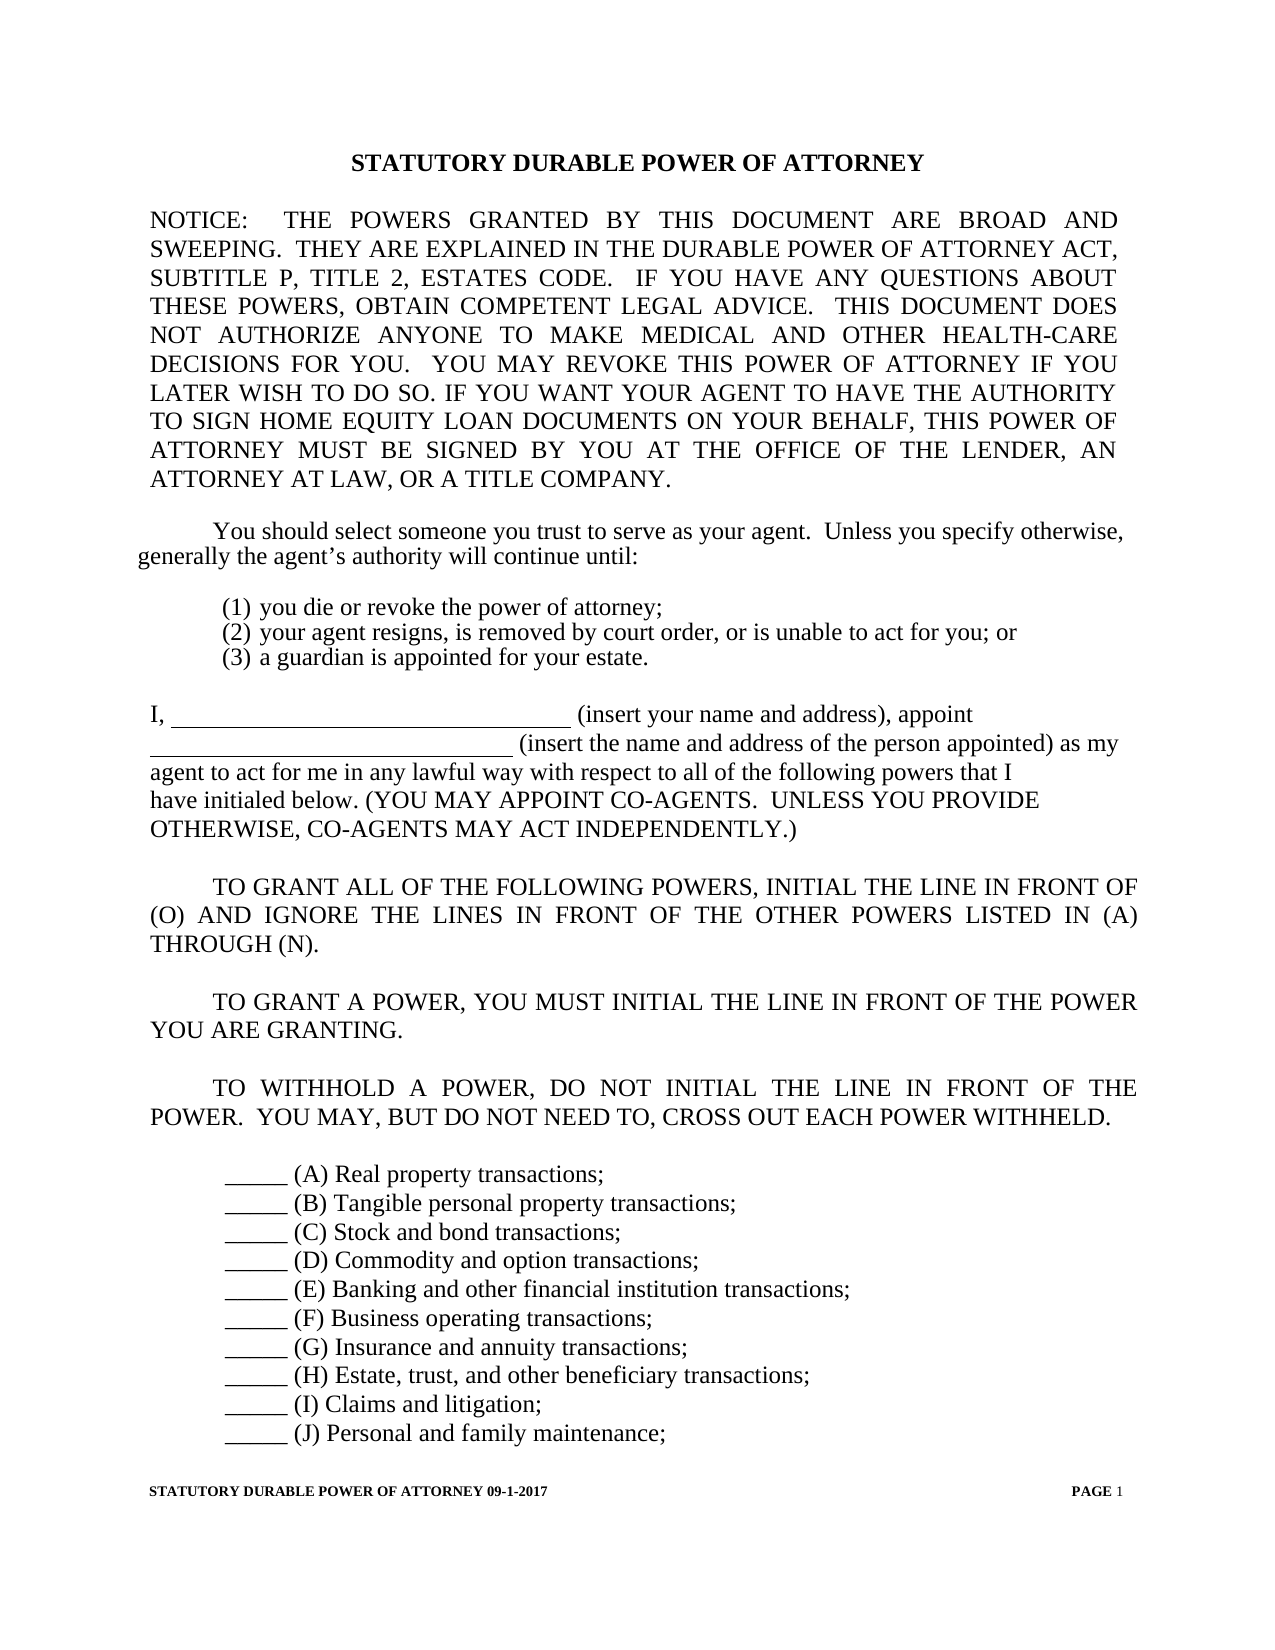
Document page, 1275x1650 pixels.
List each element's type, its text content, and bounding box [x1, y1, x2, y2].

text TO GRANT ALL OF THE FOLLOWING POWERS, INITIAL THE LINE IN FRONT OF (O) AND IGNORE THE LINES IN FRONT OF THE OTHER POWERS LISTED IN (A) THROUGH (N). [150, 872, 1139, 958]
text _____ (D) Commodity and option transactions; [225, 1246, 1131, 1274]
text STATUTORY DURABLE POWER OF ATTORNEY [351, 148, 1139, 177]
text agent to act for me in any lawful way with respect to all of the following powers that I have initialed below. (YOU MAY APPOINT CO-AGENTS. UNLESS YOU PROVIDE OTHERWISE, CO-AGENTS MAY ACT INDEPENDENTLY.) [150, 757, 1060, 843]
text _____ (C) Stock and bond transactions; [225, 1217, 1131, 1246]
list your agent resigns, is removed by court order, or is unable to act for you; or [222, 621, 1137, 646]
text _____ (G) Insurance and annuity transactions; [225, 1332, 1139, 1361]
text TO WITHHOLD A POWER, DO NOT INITIAL THE LINE IN FRONT OF THE POWER. YOU MAY, BUT DO NOT NEED TO, CROSS OUT EACH POWER WITHHELD. [150, 1073, 1139, 1131]
text TO GRANT A POWER, YOU MUST INITIAL THE LINE IN FRONT OF THE POWER YOU ARE GRANTING. [150, 987, 1139, 1044]
text (insert the name and address of the person appointed) as my [519, 728, 1139, 756]
list you die or revoke the power of attorney; [222, 596, 1137, 621]
text _____ (B) Tangible personal property transactions; [225, 1188, 1131, 1217]
text _____ (A) Real property transactions; [225, 1159, 1139, 1188]
list a guardian is appointed for your estate. [222, 646, 1137, 671]
text _____ (F) Business operating transactions; [225, 1303, 1112, 1332]
text _____ (J) Personal and family maintenance; [225, 1418, 1139, 1447]
text You should select someone you trust to serve as your agent. Unless you specify otherwise, generally the agent’s authority will continue until: [137, 519, 1137, 569]
text _____ (I) Claims and litigation; [225, 1389, 1112, 1418]
text _____ (E) Banking and other financial institution transactions; [225, 1274, 1112, 1303]
text _____ (H) Estate, trust, and other beneficiary transactions; [225, 1361, 1112, 1389]
text NOTICE: THE POWERS GRANTED BY THIS DOCUMENT ARE BROAD AND SWEEPING. THEY ARE EXPLAINED IN THE DURABLE POWER OF ATTORNEY ACT, SUBTITLE P, TITLE 2, ESTATES CODE. IF YOU HAVE ANY QUESTIONS ABOUT THESE POWERS, OBTAIN COMPETENT LEGAL ADVICE. THIS DOCUMENT DOES NOT AUTHORIZE ANYONE TO MAKE MEDICAL AND OTHER HEALTH-CARE DECISIONS FOR YOU. YOU MAY REVOKE THIS POWER OF ATTORNEY IF YOU LATER WISH TO DO SO. IF YOU WANT YOUR AGENT TO HAVE THE AUTHORITY TO SIGN HOME EQUITY LOAN DOCUMENTS ON YOUR BEHALF, THIS POWER OF ATTORNEY MUST BE SIGNED BY YOU AT THE OFFICE OF THE LENDER, AN ATTORNEY AT LAW, OR A TITLE COMPANY. [149, 205, 1118, 493]
text I, (insert your name and address), appoint [150, 699, 1139, 728]
